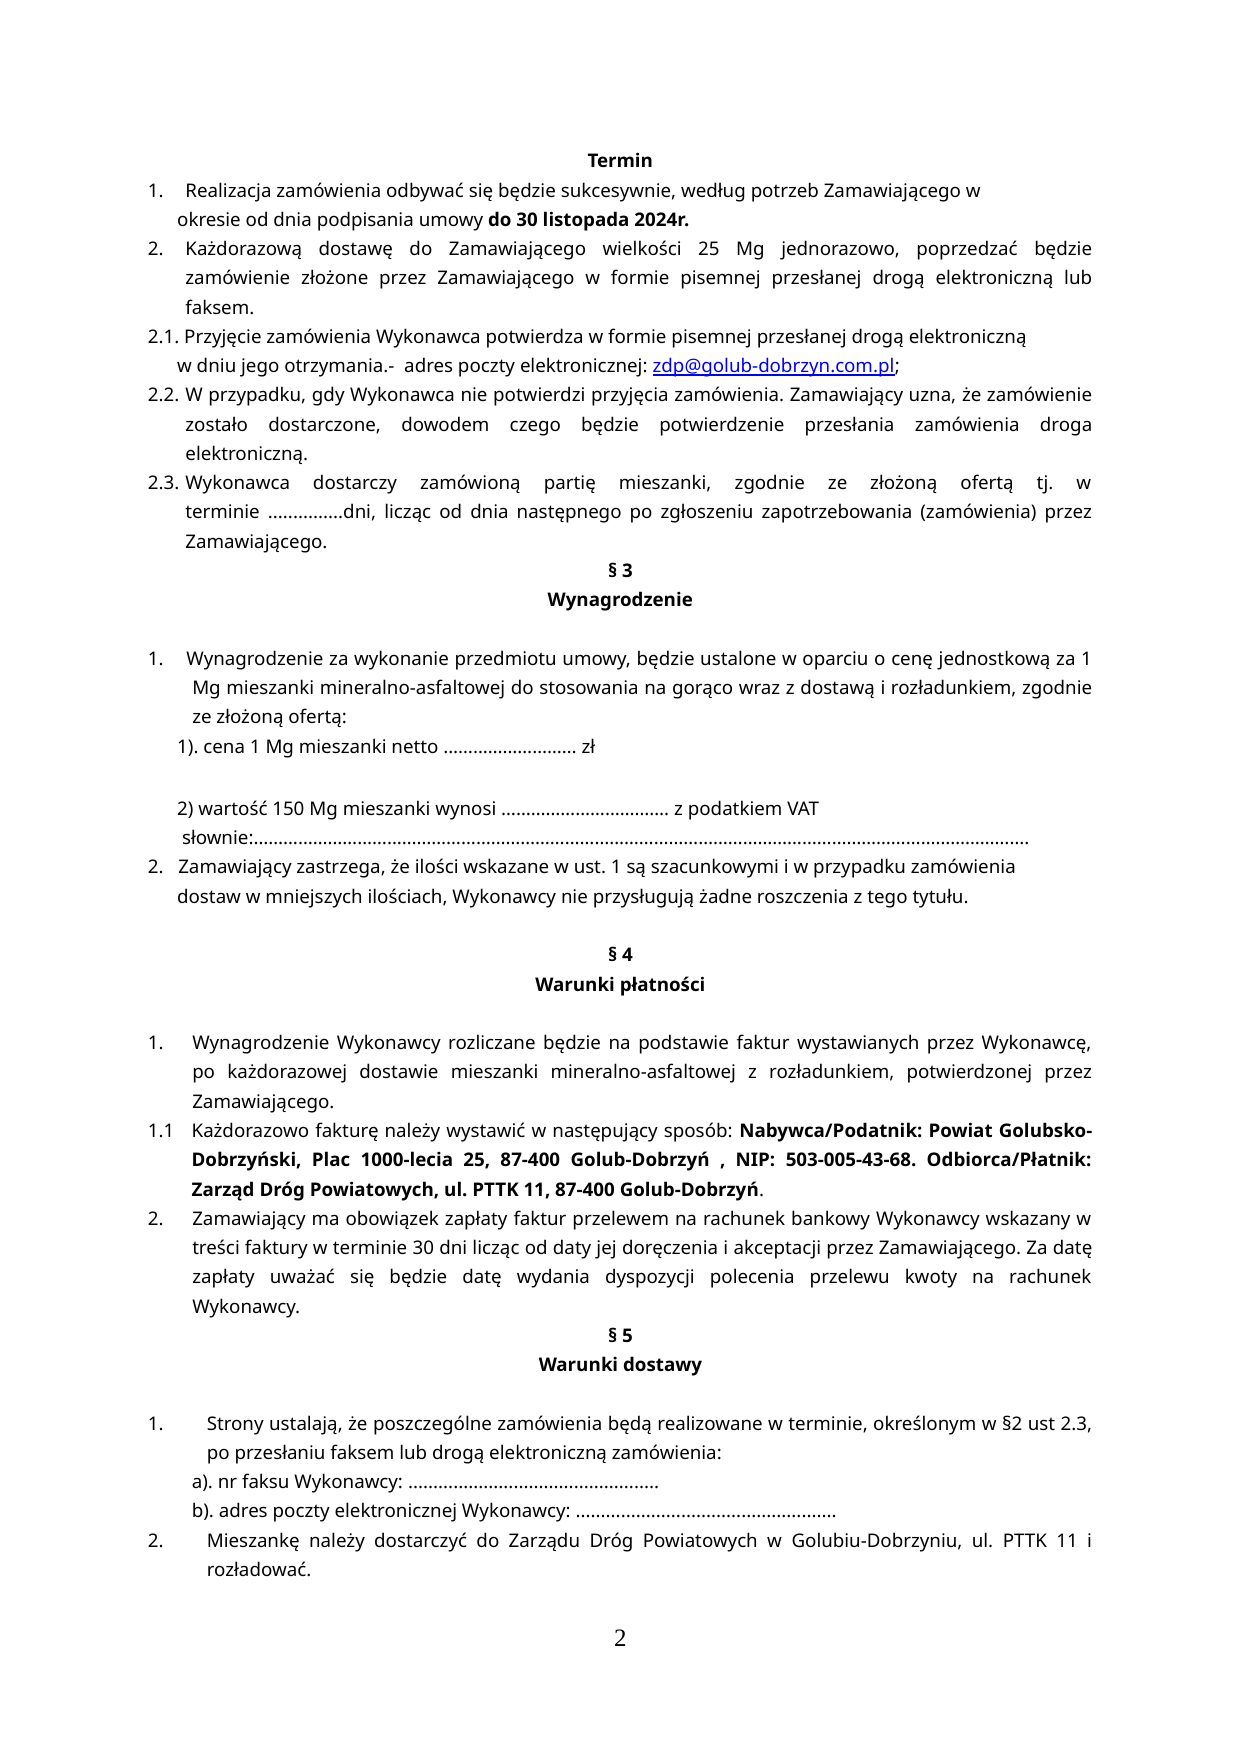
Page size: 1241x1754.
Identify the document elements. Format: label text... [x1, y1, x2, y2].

text Warunki płatności [148, 971, 1093, 996]
text 2. Każdorazową dostawę do Zamawiającego wielkości 25 Mg jednorazowo, poprzedzać będzie zamówienie złożone przez Zamawiającego w formie pisemnej przesłanej drogą elektroniczną lub faksem. [148, 235, 1093, 319]
text w dniu jego otrzymania.- adres poczty elektronicznej: zdp@golub-dobrzyn.com.pl; [148, 352, 1093, 378]
text § 3 [148, 557, 1093, 583]
list Mieszankę należy dostarczyć do Zarządu Dróg Powiatowych w Golubiu-Dobrzyniu, ul. PTTK 11 i rozładować. [148, 1527, 1093, 1582]
text 2.2. W przypadku, gdy Wykonawca nie potwierdzi przyjęcia zamówienia. Zamawiający uzna, że zamówienie zostało dostarczone, dowodem czego będzie potwierdzenie przesłania zamówienia droga elektroniczną. [148, 382, 1093, 466]
list Strony ustalają, że poszczególne zamówienia będą realizowane w terminie, określonym w §2 ust 2.3, po przesłaniu faksem lub drogą elektroniczną zamówienia: [148, 1410, 1093, 1465]
text 2.1. Przyjęcie zamówienia Wykonawca potwierdza w formie pisemnej przesłanej drogą elektroniczną [148, 323, 1093, 349]
text Termin [148, 148, 1093, 173]
text słownie:…………………………………………………………………………………………………………………………………………. [148, 824, 1093, 850]
list Każdorazowo fakturę należy wystawić w następujący sposób: Nabywca/Podatnik: Powiat Golubsko-Dobrzyński, Plac 1000-lecia 25, 87-400 Golub-Dobrzyń , NIP: 503-005-43-68. Odbiorca/Płatnik: Zarząd Dróg Powiatowych, ul. PTTK 11, 87-400 Golub-Dobrzyń. [148, 1117, 1093, 1201]
text 2.3. Wykonawca dostarczy zamówioną partię mieszanki, zgodnie ze złożoną ofertą tj. w terminie ...............dni, licząc od dnia następnego po zgłoszeniu zapotrzebowania (zamówienia) przez Zamawiającego. [148, 469, 1093, 554]
text 2. Zamawiający zastrzega, że ilości wskazane w ust. 1 są szacunkowymi i w przypadku zamówienia [148, 854, 1093, 879]
text 1. Wynagrodzenie Wykonawcy rozliczane będzie na podstawie faktur wystawianych przez Wykonawcę, po każdorazowej dostawie mieszanki mineralno-asfaltowej z rozładunkiem, potwierdzonej przez Zamawiającego. [148, 1029, 1093, 1113]
text b). adres poczty elektronicznej Wykonawcy: .................................................... [148, 1498, 1093, 1523]
text 1. Realizacja zamówienia odbywać się będzie sukcesywnie, według potrzeb Zamawiającego w [148, 177, 1093, 202]
text 2. Zamawiający ma obowiązek zapłaty faktur przelewem na rachunek bankowy Wykonawcy wskazany w treści faktury w terminie 30 dni licząc od daty jej doręczenia i akceptacji przez Zamawiającego. Za datę zapłaty uważać się będzie datę wydania dyspozycji polecenia przelewu kwoty na rachunek Wykonawcy. [148, 1205, 1093, 1318]
text 1). cena 1 Mg mieszanki netto ……………………… zł [148, 733, 1093, 758]
text 1. Wynagrodzenie za wykonanie przedmiotu umowy, będzie ustalone w oparciu o cenę jednostkową za 1 Mg mieszanki mineralno-asfaltowej do stosowania na gorąco wraz z dostawą i rozładunkiem, zgodnie ze złożoną ofertą: [148, 645, 1093, 729]
text a). nr faksu Wykonawcy: .................................................. [148, 1468, 1093, 1494]
text 2) wartość 150 Mg mieszanki wynosi ……………………………. z podatkiem VAT [148, 795, 1093, 821]
text dostaw w mniejszych ilościach, Wykonawcy nie przysługują żadne roszczenia z tego tytułu. [148, 883, 1093, 909]
text § 4 [148, 942, 1093, 967]
text Wynagrodzenie [148, 587, 1093, 612]
text Warunki dostawy [148, 1351, 1093, 1377]
text § 5 [148, 1322, 1093, 1348]
text okresie od dnia podpisania umowy do 30 listopada 2024r. [148, 206, 1093, 232]
